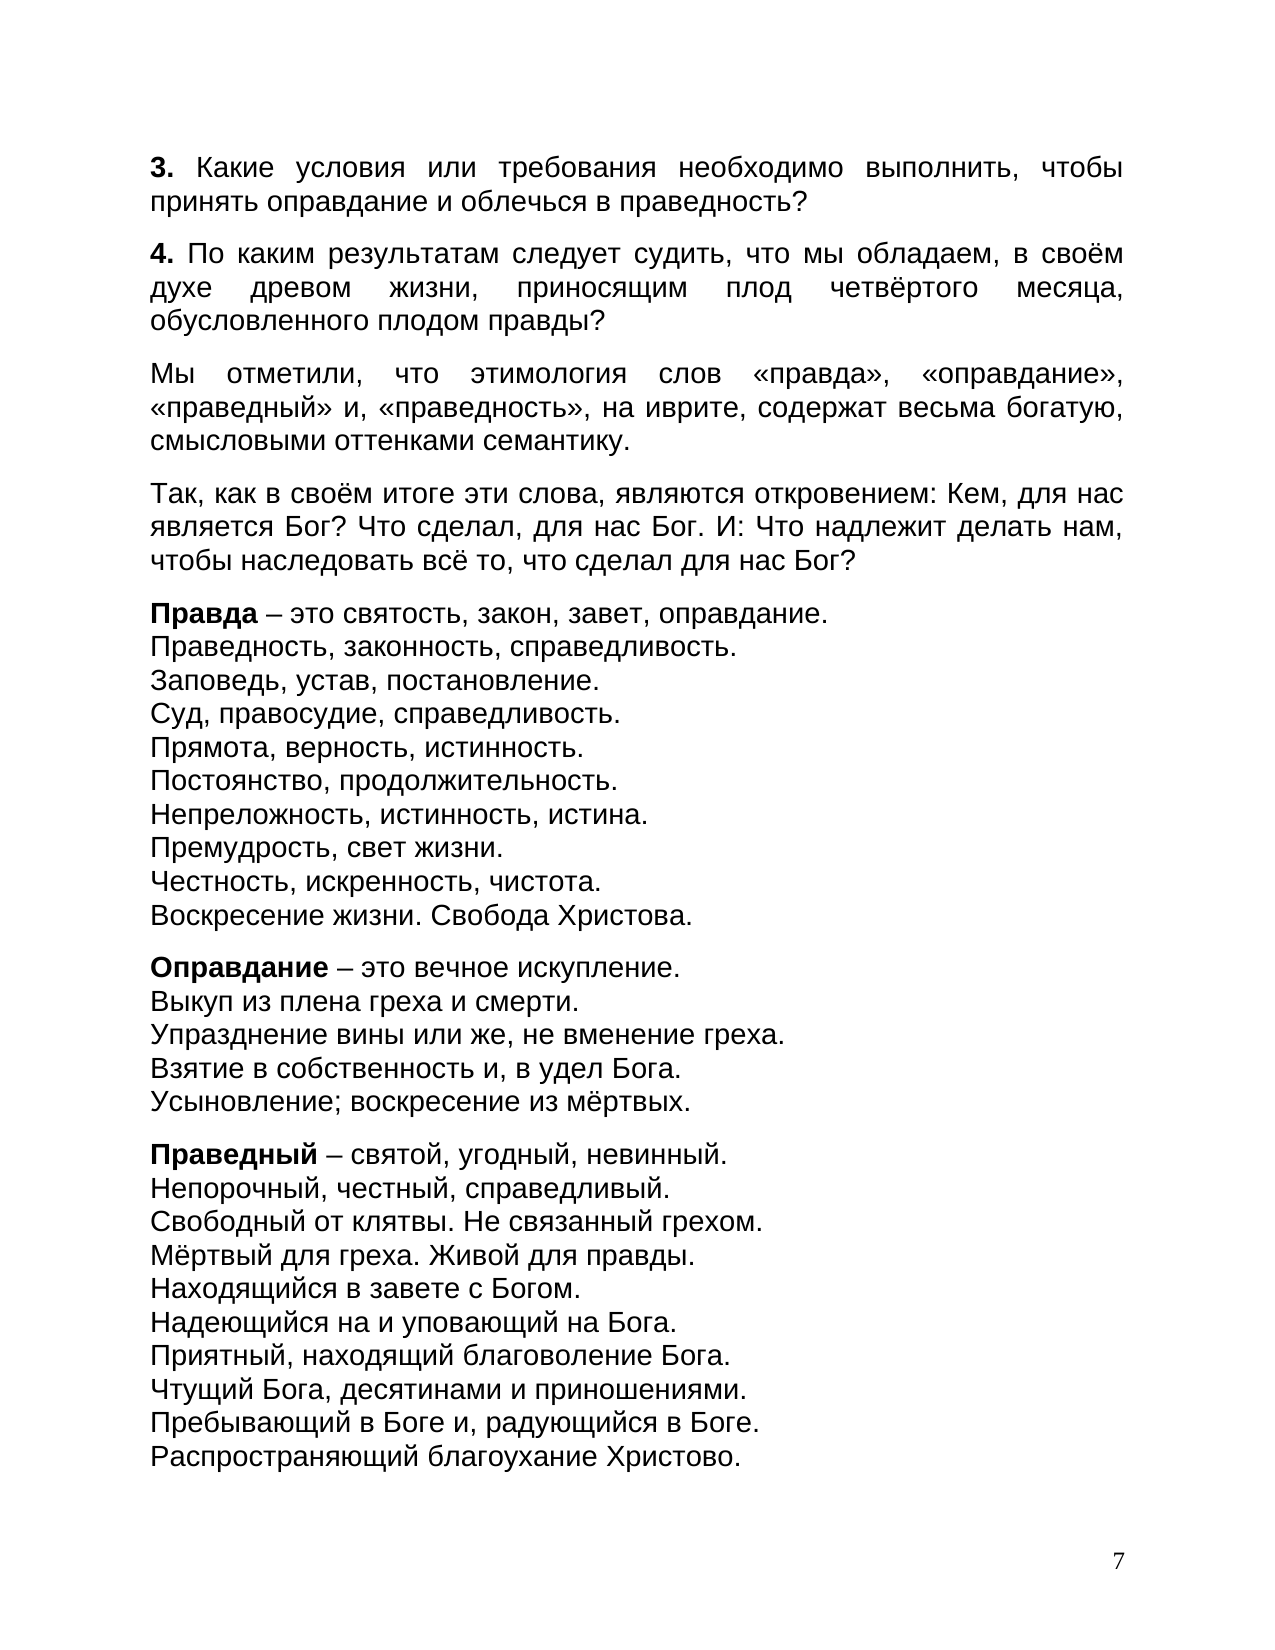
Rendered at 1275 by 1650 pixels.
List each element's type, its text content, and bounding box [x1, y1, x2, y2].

text Заповедь, устав, постановление. [150, 663, 1125, 696]
text Правда – это святость, закон, завет, оправдание. [150, 596, 1125, 629]
text 4. По каким результатам следует судить, что мы обладаем, в своём духе древом жизни, приносящим плод четвёртого месяца, обусловленного плодом правды? [150, 236, 1125, 337]
text Мы отметили, что этимология слов «правда», «оправдание», «праведный» и, «праведность», на иврите, содержат весьма богатую, смысловыми оттенками семантику. [150, 356, 1125, 457]
text Непреложность, истинность, истина. [150, 797, 1125, 830]
text Мёртвый для греха. Живой для правды. [150, 1238, 1125, 1271]
text Воскресение жизни. Свобода Христова. [150, 897, 1125, 931]
text Свободный от клятвы. Не связанный грехом. [150, 1204, 1125, 1238]
text Усыновление; воскресение из мёртвых. [150, 1084, 1125, 1118]
text Распространяющий благоухание Христово. [150, 1439, 1125, 1472]
text Постоянство, продолжительность. [150, 763, 1125, 797]
text Непорочный, честный, справедливый. [150, 1171, 1125, 1204]
text Прямота, верность, истинность. [150, 730, 1125, 763]
text Чтущий Бога, десятинами и приношениями. [150, 1372, 1125, 1405]
text Приятный, находящий благоволение Бога. [150, 1338, 1125, 1372]
text Пребывающий в Боге и, радующийся в Боге. [150, 1405, 1125, 1439]
text Находящийся в завете с Богом. [150, 1271, 1125, 1305]
text Честность, искренность, чистота. [150, 864, 1125, 897]
text Выкуп из плена греха и смерти. [150, 984, 1125, 1017]
text Взятие в собственность и, в удел Бога. [150, 1051, 1125, 1084]
text 3. Какие условия или требования необходимо выполнить, чтобы принять оправдание и облечься в праведность? [150, 150, 1125, 217]
text Надеющийся на и уповающий на Бога. [150, 1305, 1125, 1338]
text Премудрость, свет жизни. [150, 830, 1125, 864]
text Суд, правосудие, справедливость. [150, 696, 1125, 730]
text Праведный – святой, угодный, невинный. [150, 1137, 1125, 1171]
text Так, как в своём итоге эти слова, являются откровением: Кем, для нас является Бог? Что сделал, для нас Бог. И: Что надлежит делать нам, чтобы наследовать всё то, что сделал для нас Бог? [150, 476, 1125, 576]
text Праведность, законность, справедливость. [150, 629, 1125, 663]
text Оправдание – это вечное искупление. [150, 950, 1125, 984]
text Упразднение вины или же, не вменение греха. [150, 1017, 1125, 1051]
